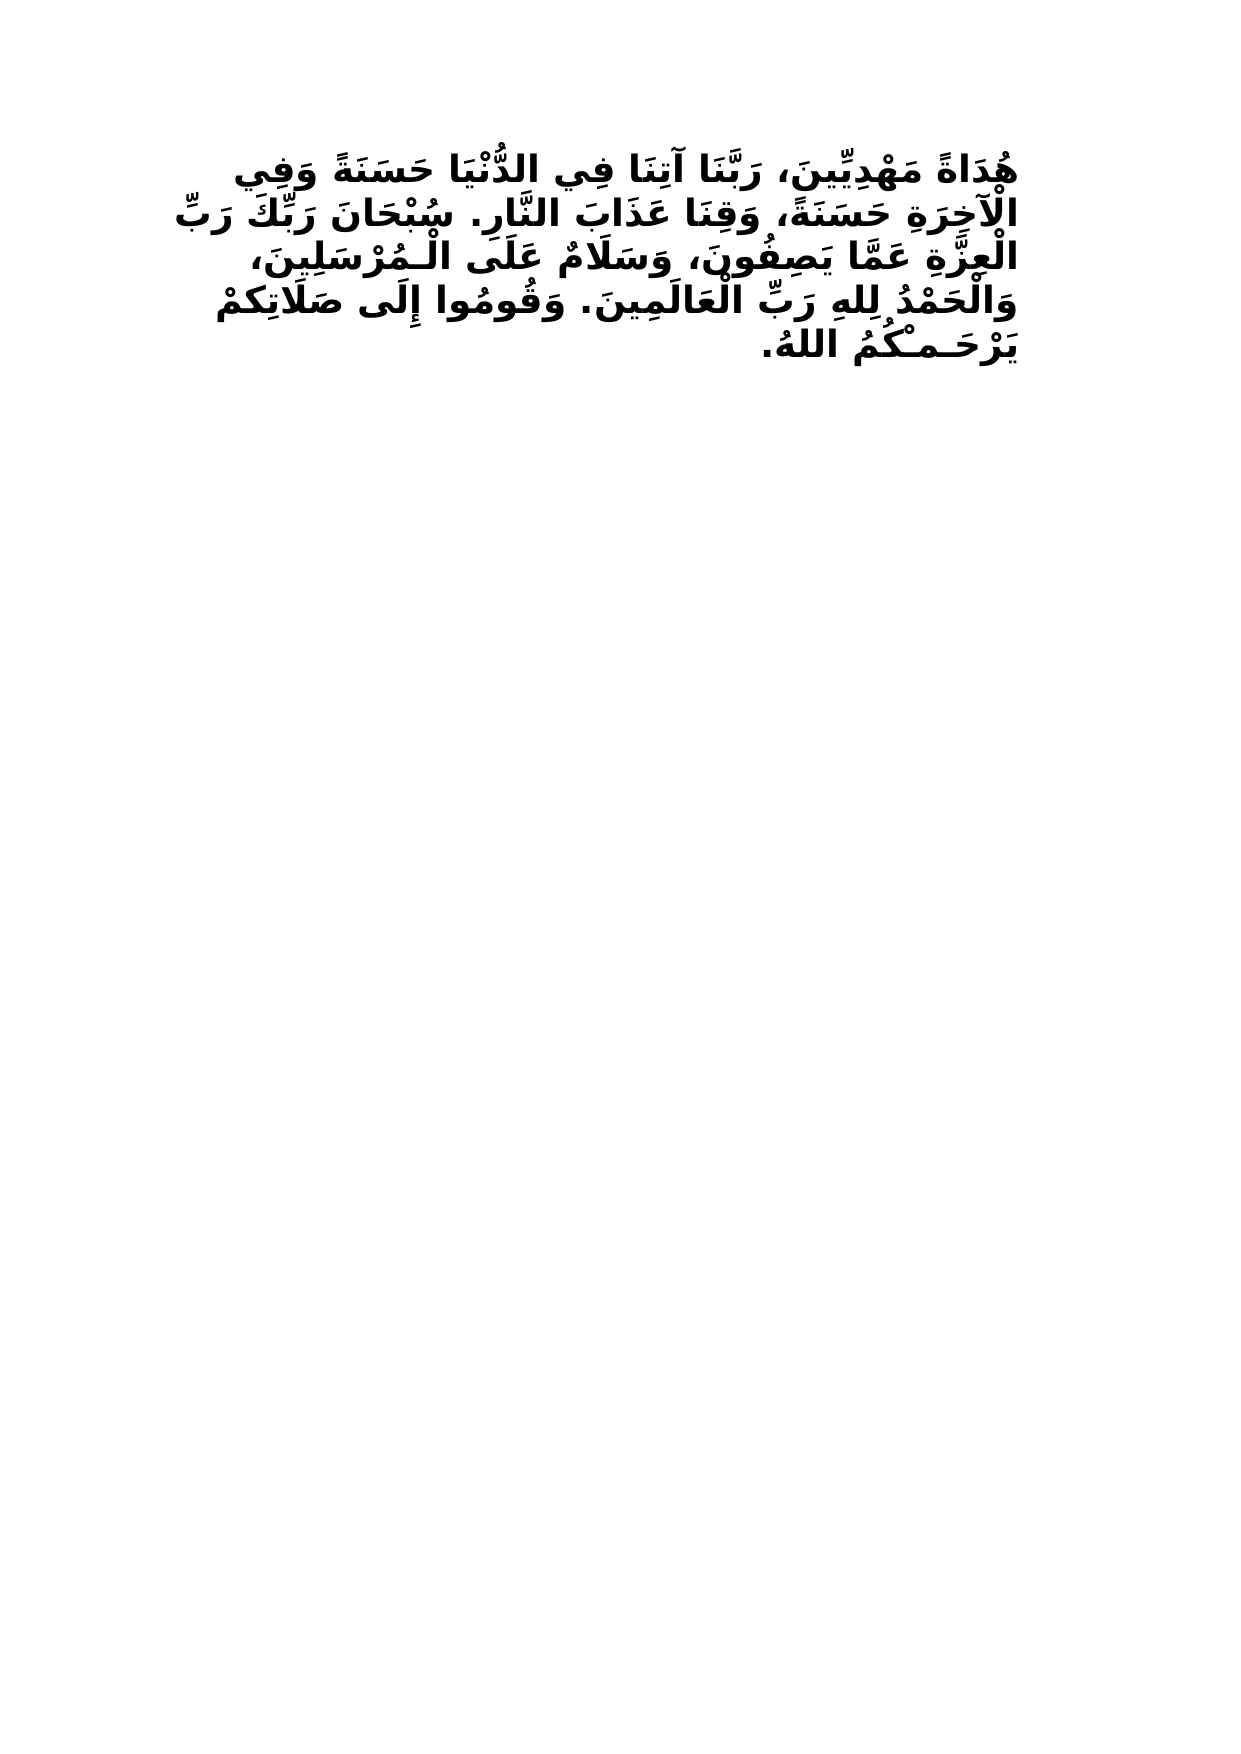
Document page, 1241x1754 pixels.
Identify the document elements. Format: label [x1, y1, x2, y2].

list [148, 148, 1019, 366]
